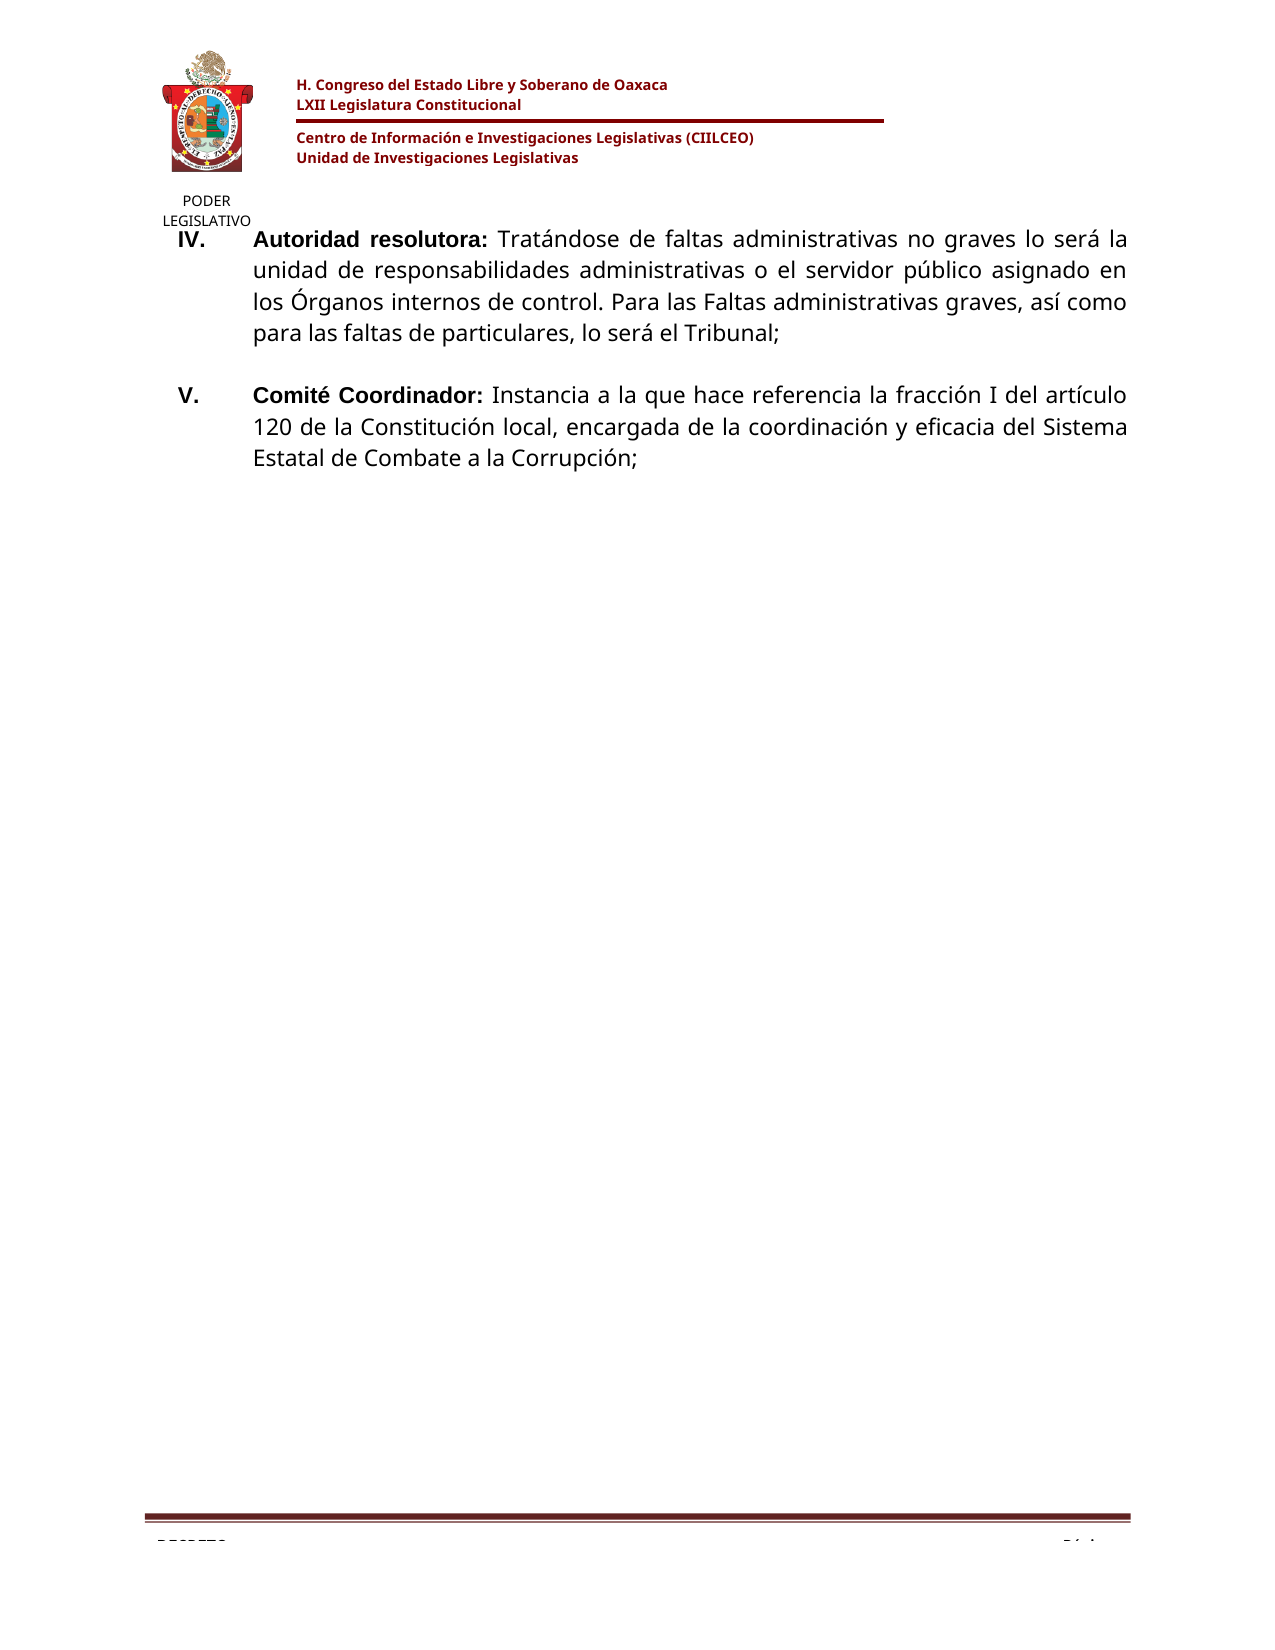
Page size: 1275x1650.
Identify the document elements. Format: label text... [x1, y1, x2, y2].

list Comité Coordinador: Instancia a la que hace referencia la fracción I del artículo 120 de la Constitución local, encargada de la coordinación y eficacia del Sistema Estatal de Combate a la Corrupción; [178, 379, 1128, 473]
picture [162, 50, 253, 172]
list Autoridad resolutora: Tratándose de faltas administrativas no graves lo será la unidad de responsabilidades administrativas o el servidor público asignado en los Órganos internos de control. Para las Faltas administrativas graves, así como para las faltas de particulares, lo será el Tribunal; [178, 223, 1128, 348]
